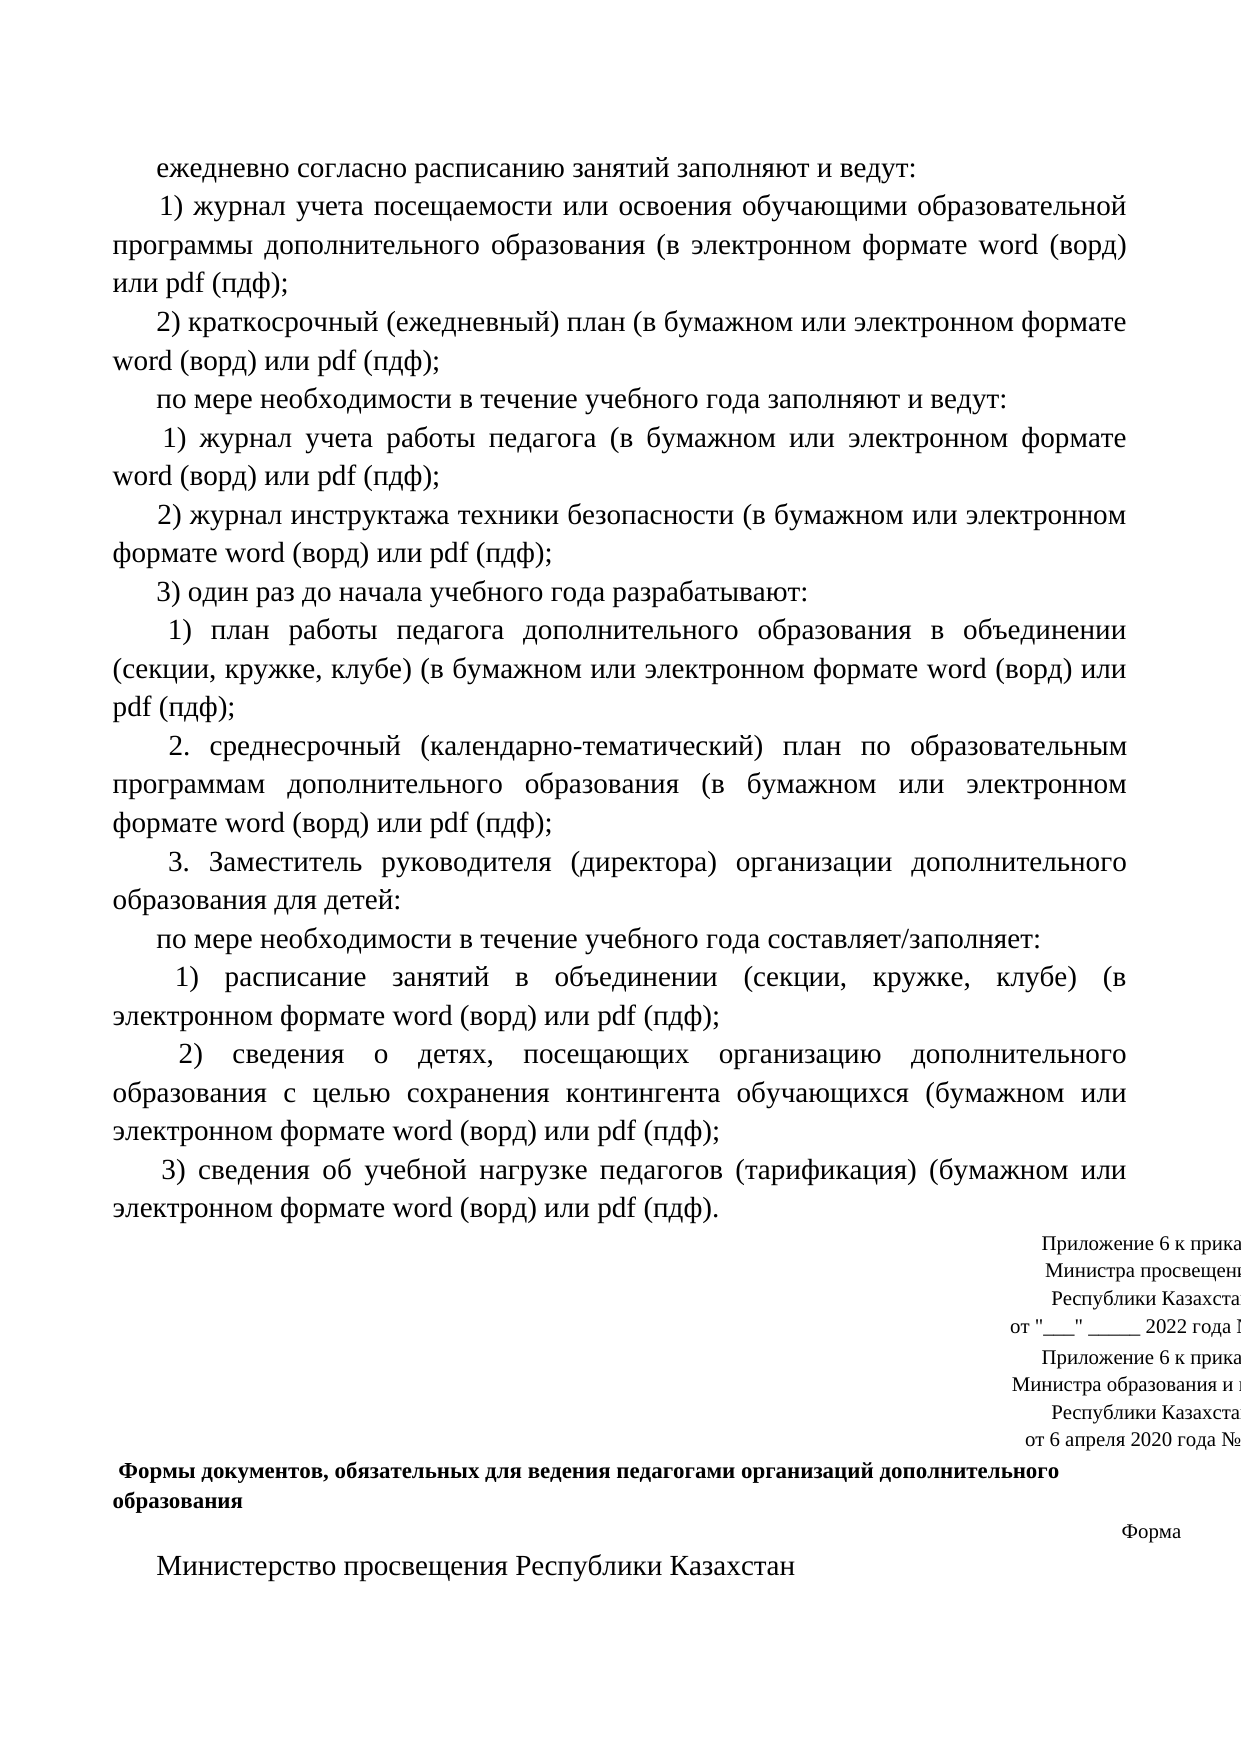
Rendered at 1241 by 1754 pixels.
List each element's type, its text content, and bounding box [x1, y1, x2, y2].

text 2. среднесрочный (календарно-тематический) план по образовательным программам дополнительного образования (в бумажном или электронном формате word (ворд) или pdf (пдф); [112, 728, 1128, 839]
text 1) журнал учета посещаемости или освоения обучающими образовательной программы дополнительного образования (в электронном формате word (ворд) или pdf (пдф); [112, 188, 1128, 299]
text по мере необходимости в течение учебного года заполняют и ведут: [112, 381, 1128, 415]
text по мере необходимости в течение учебного года составляет/заполняет: [112, 921, 1128, 954]
text 2) краткосрочный (ежедневный) план (в бумажном или электронном формате word (ворд) или pdf (пдф); [112, 304, 1128, 376]
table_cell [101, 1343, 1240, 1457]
text Формы документов, обязательных для ведения педагогами организаций дополнительного образования [112, 1457, 1128, 1513]
text 1) план работы педагога дополнительного образования в объединении (секции, кружке, клубе) (в бумажном или электронном формате word (ворд) или pdf (пдф); [112, 612, 1128, 723]
text 3) сведения об учебной нагрузке педагогов (тарификация) (бумажном или электронном формате word (ворд) или pdf (пдф). [112, 1152, 1128, 1224]
text 2) журнал инструктажа техники безопасности (в бумажном или электронном формате word (ворд) или pdf (пдф); [112, 497, 1128, 569]
text Министерство просвещения Республики Казахстан [112, 1548, 1128, 1582]
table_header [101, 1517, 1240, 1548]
text ежедневно согласно расписанию занятий заполняют и ведут: [112, 150, 1128, 183]
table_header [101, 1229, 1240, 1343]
text 3) один раз до начала учебного года разрабатывают: [112, 574, 1128, 607]
text 2) сведения о детях, посещающих организацию дополнительного образования с целью сохранения контингента обучающихся (бумажном или электронном формате word (ворд) или pdf (пдф); [112, 1036, 1128, 1147]
text 1) расписание занятий в объединении (секции, кружке, клубе) (в электронном формате word (ворд) или pdf (пдф); [112, 959, 1128, 1031]
text 1) журнал учета работы педагога (в бумажном или электронном формате word (ворд) или pdf (пдф); [112, 420, 1128, 492]
text 3. Заместитель руководителя (директора) организации дополнительного образования для детей: [112, 844, 1128, 916]
